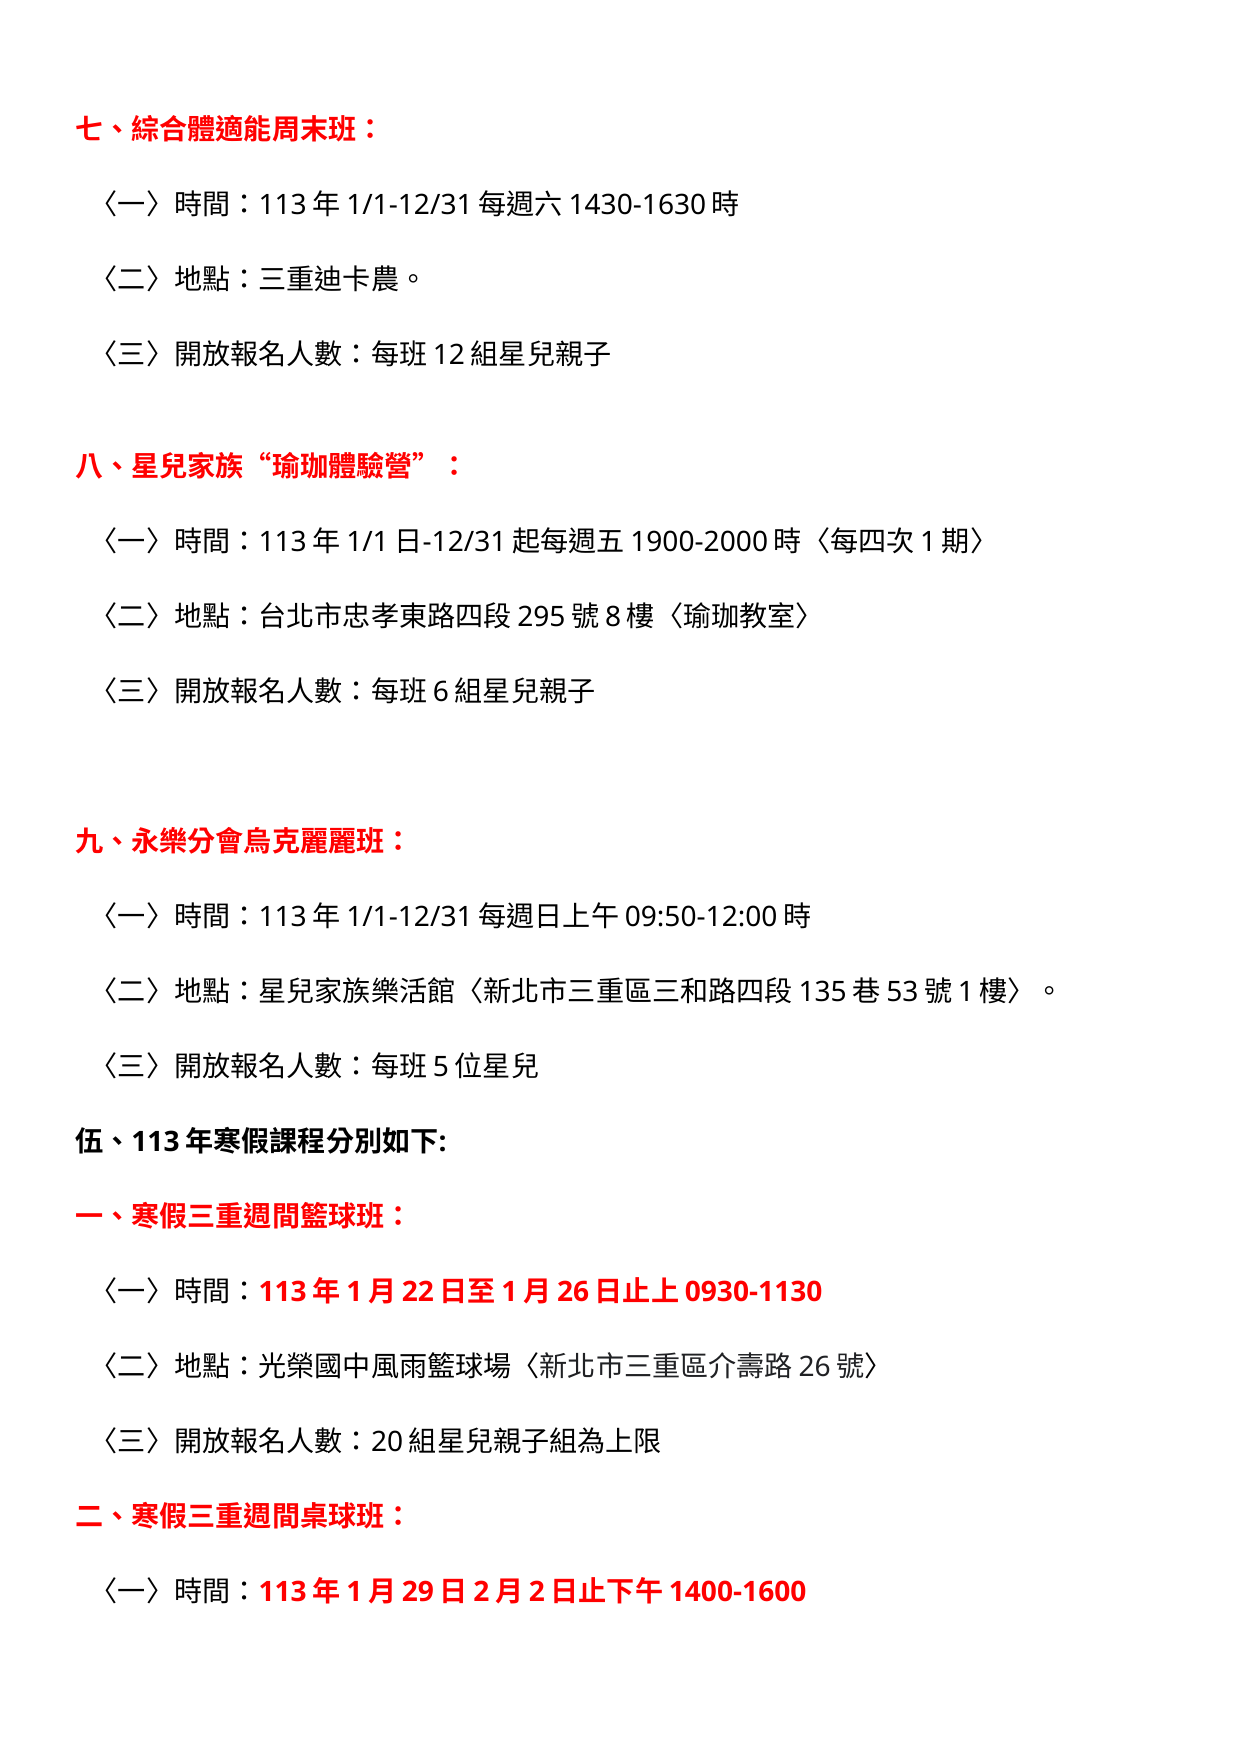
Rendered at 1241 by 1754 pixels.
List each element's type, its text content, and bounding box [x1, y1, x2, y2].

text 伍、113年寒假課程分別如下: [75, 1102, 1165, 1177]
text 〈一〉時間：113年1月22日至1月26日止上0930-1130 [75, 1252, 1165, 1327]
text 〈二〉地點：星兒家族樂活館〈新北市三重區三和路四段135巷53號1樓〉。 [75, 952, 1165, 1027]
text 〈一〉時間：113年1/1-12/31每週日上午09:50-12:00時 [75, 877, 1165, 952]
text 〈三〉開放報名人數：每班5位星兒 [75, 1027, 1165, 1102]
text 一、寒假三重週間籃球班： [75, 1177, 1165, 1252]
text 九、永樂分會烏克麗麗班： [75, 802, 1165, 877]
text 七、綜合體適能周末班： 〈一〉時間：113年1/1-12/31每週六1430-1630時 〈二〉地點：三重迪卡農。 〈三〉開放報名人數：每班12組星兒親子 [75, 89, 1165, 427]
text 〈三〉開放報名人數：每班6組星兒親子 [75, 652, 1165, 727]
text 八、星兒家族“瑜珈體驗營”： [75, 427, 1165, 502]
text 〈一〉時間：113年1/1日-12/31起每週五1900-2000時〈每四次1期〉 [75, 502, 1165, 577]
text 〈二〉地點：光榮國中風雨籃球場〈新北市三重區介壽路26號〉 [75, 1327, 1165, 1402]
text 〈二〉地點：台北市忠孝東路四段295號8樓〈瑜珈教室〉 [75, 577, 1165, 652]
text 二、寒假三重週間桌球班： [75, 1477, 1165, 1552]
text 〈三〉開放報名人數：20組星兒親子組為上限 [75, 1402, 1165, 1477]
text 〈一〉時間：113年1月29日2月2日止下午1400-1600 [75, 1552, 1165, 1627]
